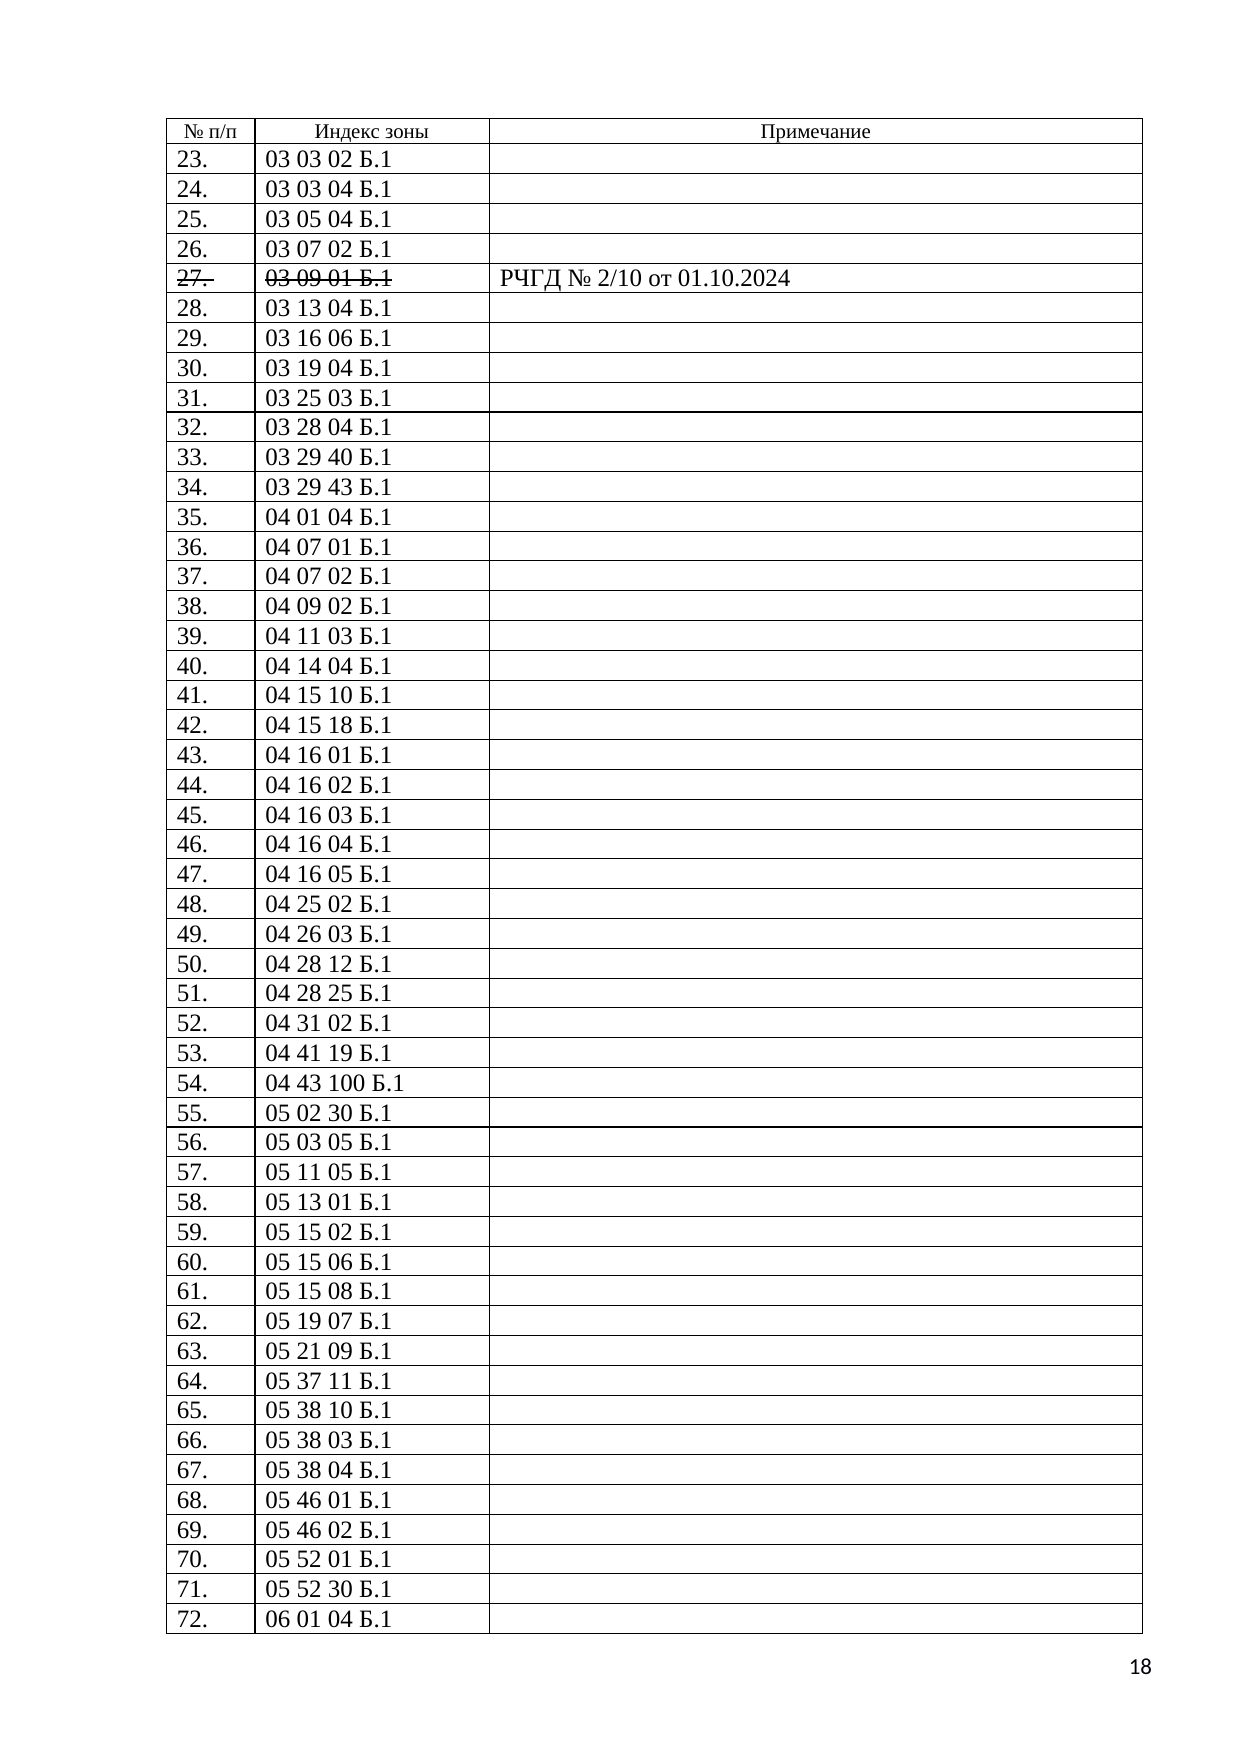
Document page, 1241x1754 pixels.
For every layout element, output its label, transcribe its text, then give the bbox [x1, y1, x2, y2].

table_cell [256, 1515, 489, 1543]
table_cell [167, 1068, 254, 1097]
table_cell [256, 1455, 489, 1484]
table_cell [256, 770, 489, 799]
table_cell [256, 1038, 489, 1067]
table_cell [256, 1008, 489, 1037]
table_header № п/п [167, 119, 254, 143]
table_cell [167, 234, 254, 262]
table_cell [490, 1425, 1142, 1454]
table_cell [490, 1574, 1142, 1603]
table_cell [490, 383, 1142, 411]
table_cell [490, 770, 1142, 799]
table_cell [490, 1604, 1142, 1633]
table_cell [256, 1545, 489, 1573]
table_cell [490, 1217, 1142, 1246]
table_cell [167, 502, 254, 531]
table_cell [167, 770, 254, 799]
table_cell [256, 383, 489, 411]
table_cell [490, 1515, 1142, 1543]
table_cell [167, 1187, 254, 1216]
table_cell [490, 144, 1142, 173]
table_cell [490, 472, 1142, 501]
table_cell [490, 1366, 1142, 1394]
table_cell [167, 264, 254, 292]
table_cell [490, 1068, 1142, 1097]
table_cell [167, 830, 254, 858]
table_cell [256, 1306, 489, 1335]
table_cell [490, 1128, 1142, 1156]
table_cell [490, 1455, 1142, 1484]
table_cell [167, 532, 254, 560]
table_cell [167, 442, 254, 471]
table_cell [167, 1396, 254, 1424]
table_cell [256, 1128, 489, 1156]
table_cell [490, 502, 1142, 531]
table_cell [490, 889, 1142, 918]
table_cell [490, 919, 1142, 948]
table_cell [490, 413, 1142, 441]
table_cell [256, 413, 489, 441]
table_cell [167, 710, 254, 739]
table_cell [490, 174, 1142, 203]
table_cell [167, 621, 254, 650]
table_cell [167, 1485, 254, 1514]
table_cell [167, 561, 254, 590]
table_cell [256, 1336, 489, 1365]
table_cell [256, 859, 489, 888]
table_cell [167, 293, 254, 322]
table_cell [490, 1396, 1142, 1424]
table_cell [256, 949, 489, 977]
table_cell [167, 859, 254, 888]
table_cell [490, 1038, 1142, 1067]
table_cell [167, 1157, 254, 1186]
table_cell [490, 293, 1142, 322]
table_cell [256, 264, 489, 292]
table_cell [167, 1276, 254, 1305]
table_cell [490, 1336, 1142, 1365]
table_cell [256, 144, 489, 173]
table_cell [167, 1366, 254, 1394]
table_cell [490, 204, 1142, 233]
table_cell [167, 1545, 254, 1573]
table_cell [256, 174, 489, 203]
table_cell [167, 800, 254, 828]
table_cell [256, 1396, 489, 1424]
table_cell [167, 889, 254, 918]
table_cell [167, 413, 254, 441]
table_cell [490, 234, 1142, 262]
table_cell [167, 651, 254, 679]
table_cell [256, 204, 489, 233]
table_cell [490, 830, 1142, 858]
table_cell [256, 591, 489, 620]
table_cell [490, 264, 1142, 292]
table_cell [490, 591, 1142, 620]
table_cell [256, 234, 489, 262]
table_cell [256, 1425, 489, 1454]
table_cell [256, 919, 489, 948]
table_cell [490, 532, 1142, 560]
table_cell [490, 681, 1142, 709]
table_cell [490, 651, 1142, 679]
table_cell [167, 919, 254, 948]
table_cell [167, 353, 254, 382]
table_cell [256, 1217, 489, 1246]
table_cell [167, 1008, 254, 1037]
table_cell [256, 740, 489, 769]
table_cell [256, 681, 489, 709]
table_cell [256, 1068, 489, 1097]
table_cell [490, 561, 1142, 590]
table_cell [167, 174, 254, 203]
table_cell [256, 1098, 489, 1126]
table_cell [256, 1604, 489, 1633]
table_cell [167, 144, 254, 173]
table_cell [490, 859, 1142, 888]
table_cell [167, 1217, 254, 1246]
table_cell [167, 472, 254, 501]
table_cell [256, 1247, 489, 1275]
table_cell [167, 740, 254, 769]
table_header Примечание [490, 119, 1142, 143]
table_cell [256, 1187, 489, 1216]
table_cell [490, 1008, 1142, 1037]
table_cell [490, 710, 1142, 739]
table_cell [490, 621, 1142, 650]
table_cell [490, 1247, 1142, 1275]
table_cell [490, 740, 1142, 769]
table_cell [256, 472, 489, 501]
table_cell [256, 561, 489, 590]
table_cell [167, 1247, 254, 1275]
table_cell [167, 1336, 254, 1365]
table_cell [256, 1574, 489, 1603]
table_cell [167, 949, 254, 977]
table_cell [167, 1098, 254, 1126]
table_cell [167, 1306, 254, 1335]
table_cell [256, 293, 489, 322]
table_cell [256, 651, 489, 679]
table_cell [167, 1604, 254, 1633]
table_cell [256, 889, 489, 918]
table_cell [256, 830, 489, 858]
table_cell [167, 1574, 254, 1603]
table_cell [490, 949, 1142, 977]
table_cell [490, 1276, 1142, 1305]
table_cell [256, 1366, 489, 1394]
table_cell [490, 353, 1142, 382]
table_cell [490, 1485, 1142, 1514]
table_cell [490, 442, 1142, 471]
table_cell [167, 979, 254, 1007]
table_header Индекс зоны [256, 119, 489, 143]
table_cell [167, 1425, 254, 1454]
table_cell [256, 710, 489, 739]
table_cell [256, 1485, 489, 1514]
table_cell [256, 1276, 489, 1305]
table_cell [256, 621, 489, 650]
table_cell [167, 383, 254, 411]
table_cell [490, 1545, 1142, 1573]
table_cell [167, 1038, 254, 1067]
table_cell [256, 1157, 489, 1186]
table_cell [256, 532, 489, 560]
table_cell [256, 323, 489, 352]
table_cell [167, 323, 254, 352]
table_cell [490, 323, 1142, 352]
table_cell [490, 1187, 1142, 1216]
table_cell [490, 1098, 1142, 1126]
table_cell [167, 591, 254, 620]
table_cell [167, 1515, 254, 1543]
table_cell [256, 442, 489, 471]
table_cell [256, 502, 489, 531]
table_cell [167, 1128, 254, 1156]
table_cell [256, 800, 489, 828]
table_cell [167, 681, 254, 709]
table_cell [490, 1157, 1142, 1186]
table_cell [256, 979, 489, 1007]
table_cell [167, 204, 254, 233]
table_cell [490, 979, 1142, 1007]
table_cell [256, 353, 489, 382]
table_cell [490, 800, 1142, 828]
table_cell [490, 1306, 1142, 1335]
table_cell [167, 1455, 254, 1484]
